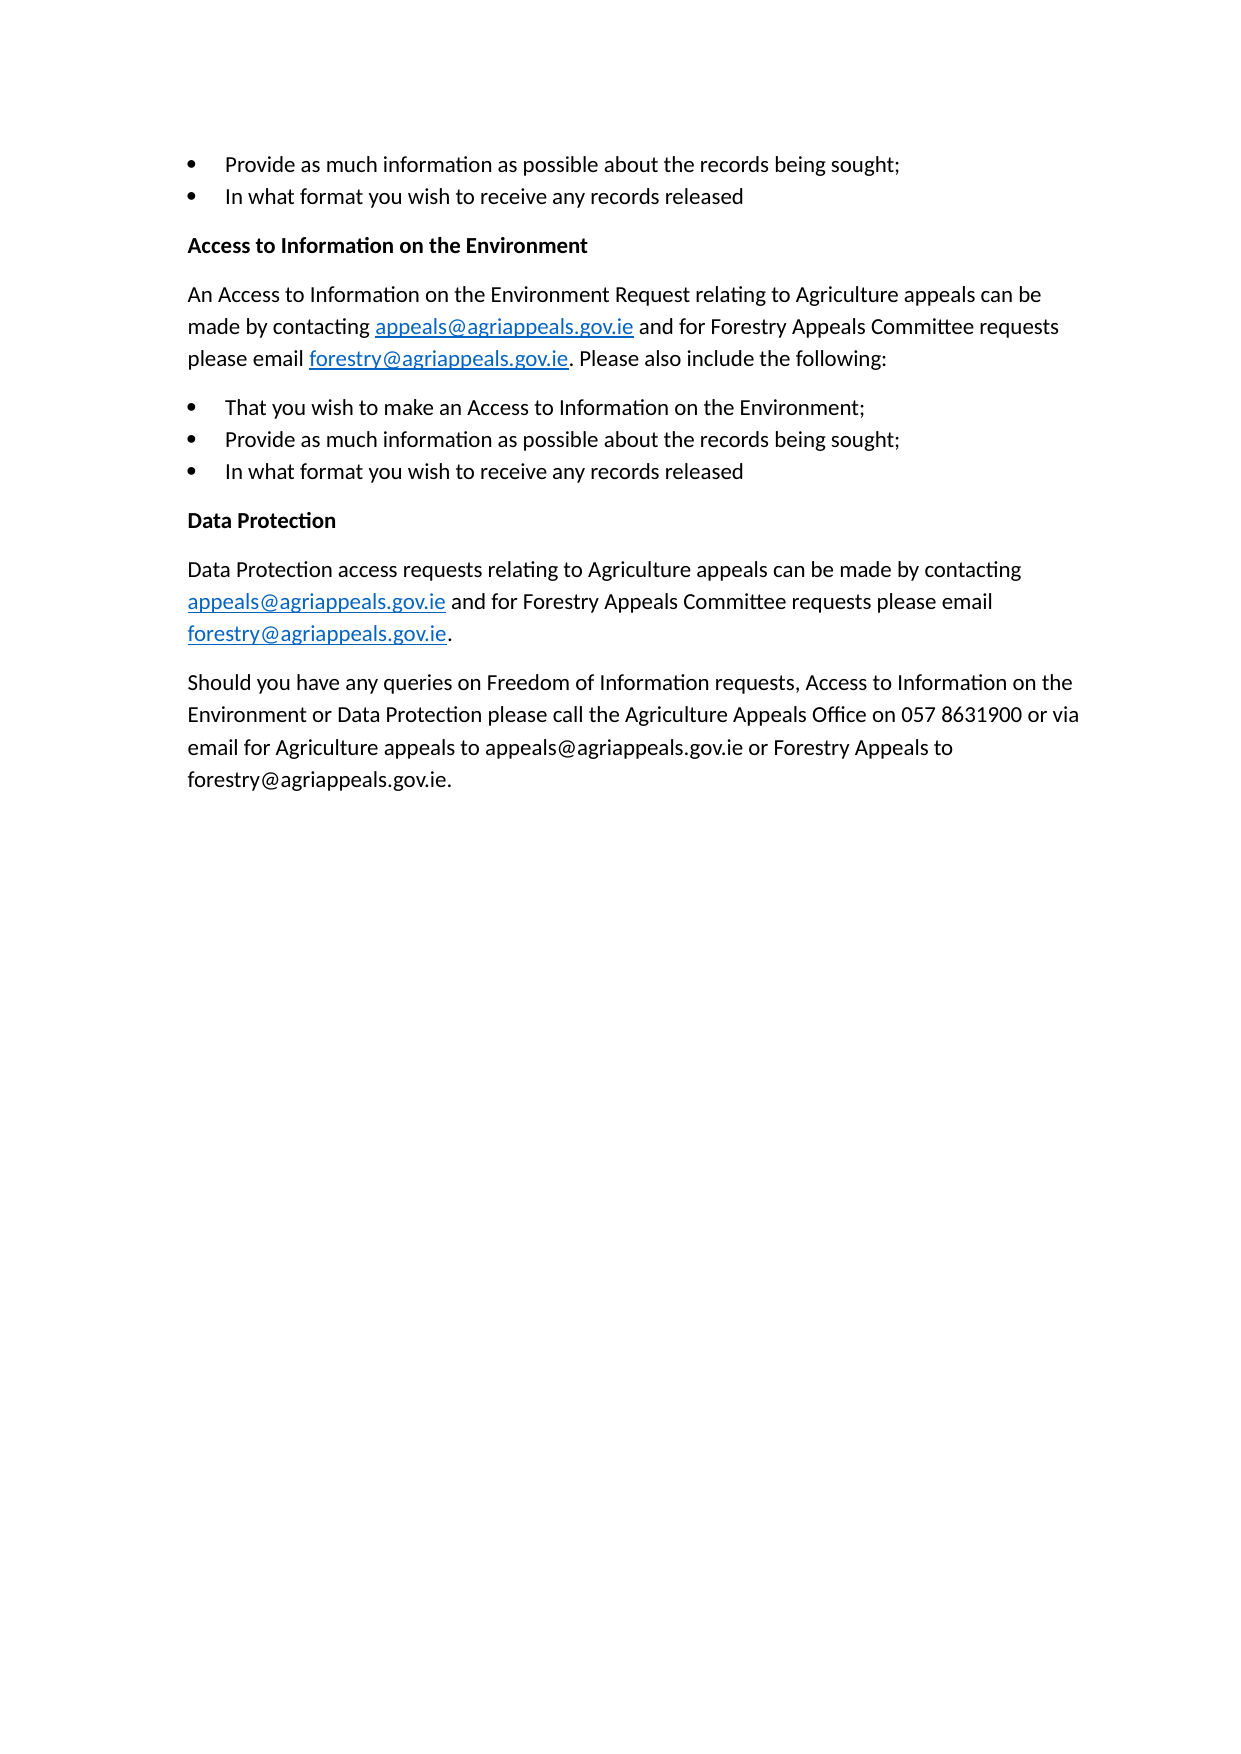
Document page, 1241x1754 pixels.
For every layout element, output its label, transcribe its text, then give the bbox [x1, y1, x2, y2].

list In what format you wish to receive any records released [187, 457, 1090, 486]
text Access to Information on the Environment [187, 231, 1090, 259]
list That you wish to make an Access to Information on the Environment; [187, 393, 1090, 421]
text Data Protection access requests relating to Agriculture appeals can be made by contacting appeals@agriappeals.gov.ie and for Forestry Appeals Committee requests please email forestry@agriappeals.gov.ie. [187, 555, 1090, 648]
list In what format you wish to receive any records released [187, 182, 1090, 210]
text Data Protection [187, 506, 1090, 534]
text An Access to Information on the Environment Request relating to Agriculture appeals can be made by contacting appeals@agriappeals.gov.ie and for Forestry Appeals Committee requests please email forestry@agriappeals.gov.ie. Please also include the following: [187, 280, 1090, 372]
text Should you have any queries on Freedom of Information requests, Access to Information on the Environment or Data Protection please call the Agriculture Appeals Office on 057 8631900 or via email for Agriculture appeals to appeals@agriappeals.gov.ie or Forestry Appeals to forestry@agriappeals.gov.ie. [187, 668, 1090, 793]
list Provide as much information as possible about the records being sought; [187, 425, 1090, 453]
list Provide as much information as possible about the records being sought; [187, 150, 1090, 178]
